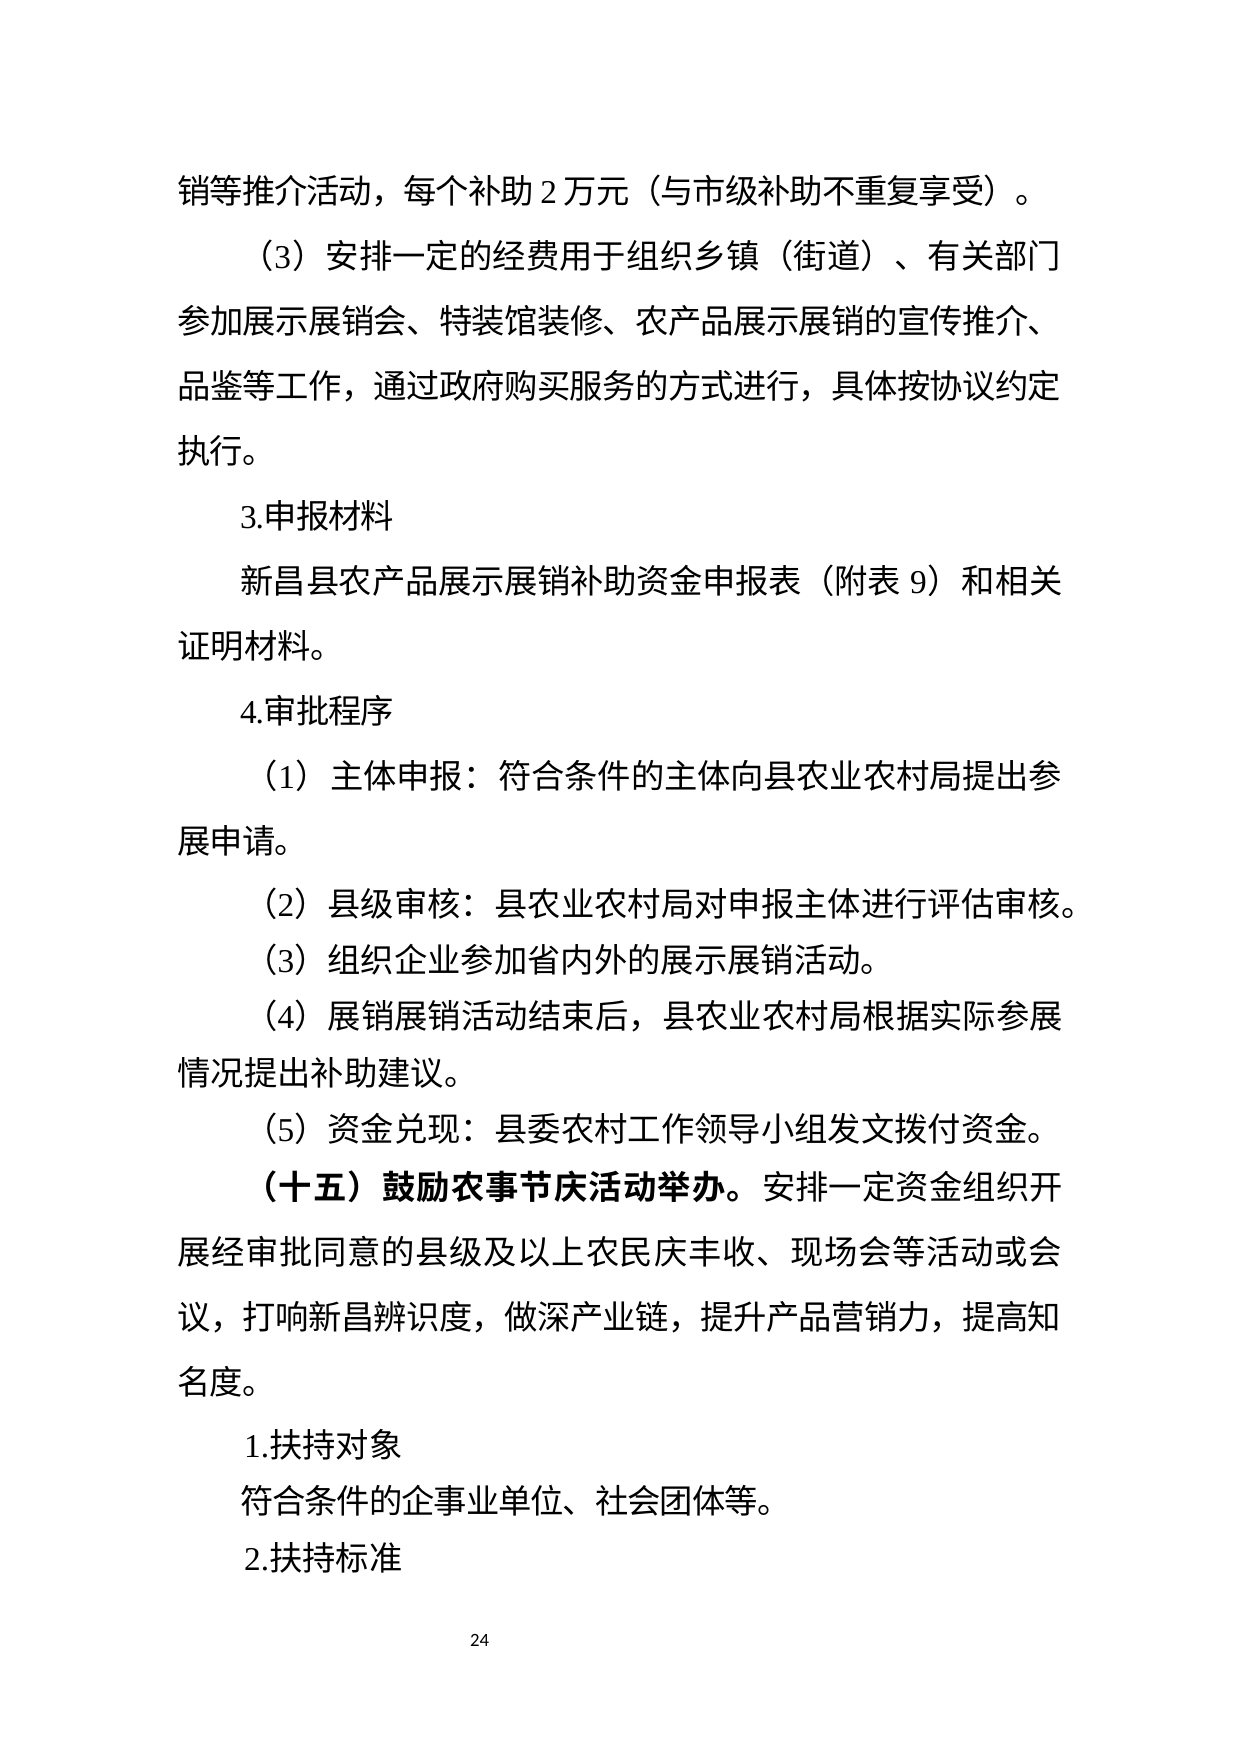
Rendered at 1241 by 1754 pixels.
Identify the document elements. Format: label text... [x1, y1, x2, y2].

text （十五）鼓励农事节庆活动举办。安排一定资金组织开展经审批同意的县级及以上农民庆丰收、现场会等活动或会议，打响新昌辨识度，做深产业链，提升产品营销力，提高知名度。 [177, 1153, 1063, 1413]
text （3）安排一定的经费用于组织乡镇（街道）、有关部门参加展示展销会、特装馆装修、农产品展示展销的宣传推介、品鉴等工作，通过政府购买服务的方式进行，具体按协议约定执行。 [177, 221, 1063, 481]
text 3.申报材料 [177, 481, 1063, 546]
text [177, 156, 1063, 221]
text 4.审批程序 [177, 676, 1063, 741]
text （2）县级审核：县农业农村局对申报主体进行评估审核。 [177, 871, 1063, 928]
text （3）组织企业参加省内外的展示展销活动。 [177, 928, 1063, 984]
text 1.扶持对象 [177, 1413, 1063, 1469]
text 2.扶持标准 [177, 1525, 1063, 1581]
text 新昌县农产品展示展销补助资金申报表（附表9）和相关证明材料。 [177, 546, 1063, 676]
text （4）展销展销活动结束后，县农业农村局根据实际参展情况提出补助建议。 [177, 984, 1063, 1096]
text 符合条件的企事业单位、社会团体等。 [177, 1469, 1063, 1525]
text （5）资金兑现：县委农村工作领导小组发文拨付资金。 [177, 1096, 1063, 1153]
text （1）主体申报：符合条件的主体向县农业农村局提出参展申请。 [177, 741, 1063, 871]
